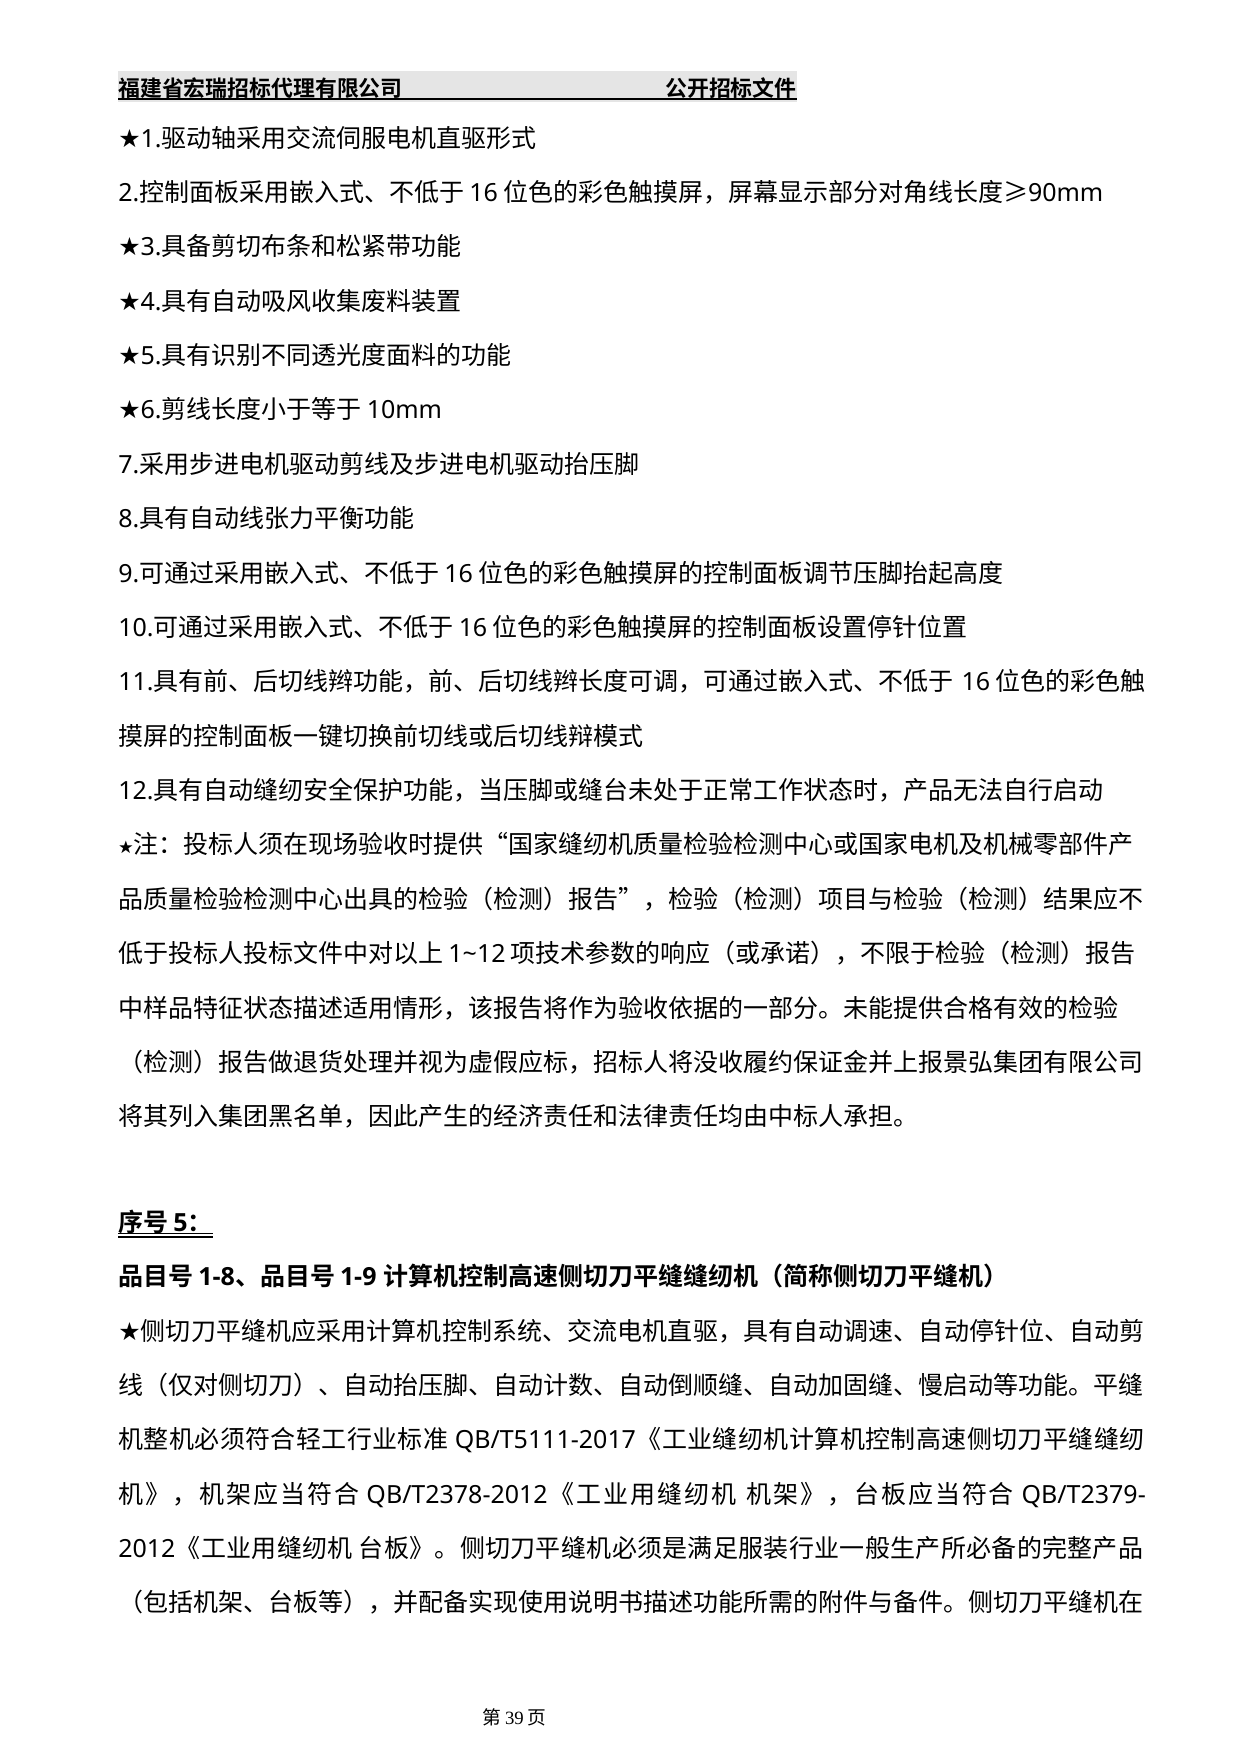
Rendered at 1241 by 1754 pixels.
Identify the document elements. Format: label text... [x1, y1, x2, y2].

text ★4.具有自动吸风收集废料装置 [118, 281, 1146, 317]
list ★注：投标人须在现场验收时提供“国家缝纫机质量检验检测中心或国家电机及机械零部件产品质量检验检测中心出具的检验（检测）报告”，检验（检测）项目与检验（检测）结果应不低于投标人投标文件中对以上1~12项技术参数的响应（或承诺），不限于检验（检测）报告中样品特征状态描述适用情形，该报告将作为验收依据的一部分。未能提供合格有效的检验（检测）报告做退货处理并视为虚假应标，招标人将没收履约保证金并上报景弘集团有限公司将其列入集团黑名单，因此产生的经济责任和法律责任均由中标人承担。 [118, 825, 1146, 1133]
text 9.可通过采用嵌入式、不低于16位色的彩色触摸屏的控制面板调节压脚抬起高度 [118, 553, 1146, 589]
text 7.采用步进电机驱动剪线及步进电机驱动抬压脚 [118, 444, 1146, 481]
text ★3.具备剪切布条和松紧带功能 [118, 227, 1146, 263]
text ★5.具有识别不同透光度面料的功能 [118, 336, 1146, 372]
text 10.可通过采用嵌入式、不低于16位色的彩色触摸屏的控制面板设置停针位置 [118, 607, 1146, 644]
text ★6.剪线长度小于等于10mm [118, 390, 1146, 426]
text 8.具有自动线张力平衡功能 [118, 499, 1146, 535]
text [118, 1311, 1146, 1619]
text 序号5： [118, 1202, 1146, 1238]
text 2.控制面板采用嵌入式、不低于16位色的彩色触摸屏，屏幕显示部分对角线长度≥90mm [118, 172, 1146, 209]
text ★1.驱动轴采用交流伺服电机直驱形式 [118, 118, 1146, 154]
text 12.具有自动缝纫安全保护功能，当压脚或缝台未处于正常工作状态时，产品无法自行启动 [118, 771, 1146, 807]
text 品目号1-8、品目号1-9 计算机控制高速侧切刀平缝缝纫机（简称侧切刀平缝机） [118, 1257, 1146, 1293]
text 11.具有前、后切线辫功能，前、后切线辫长度可调，可通过嵌入式、不低于16位色的彩色触摸屏的控制面板一键切换前切线或后切线辩模式 [118, 662, 1146, 752]
